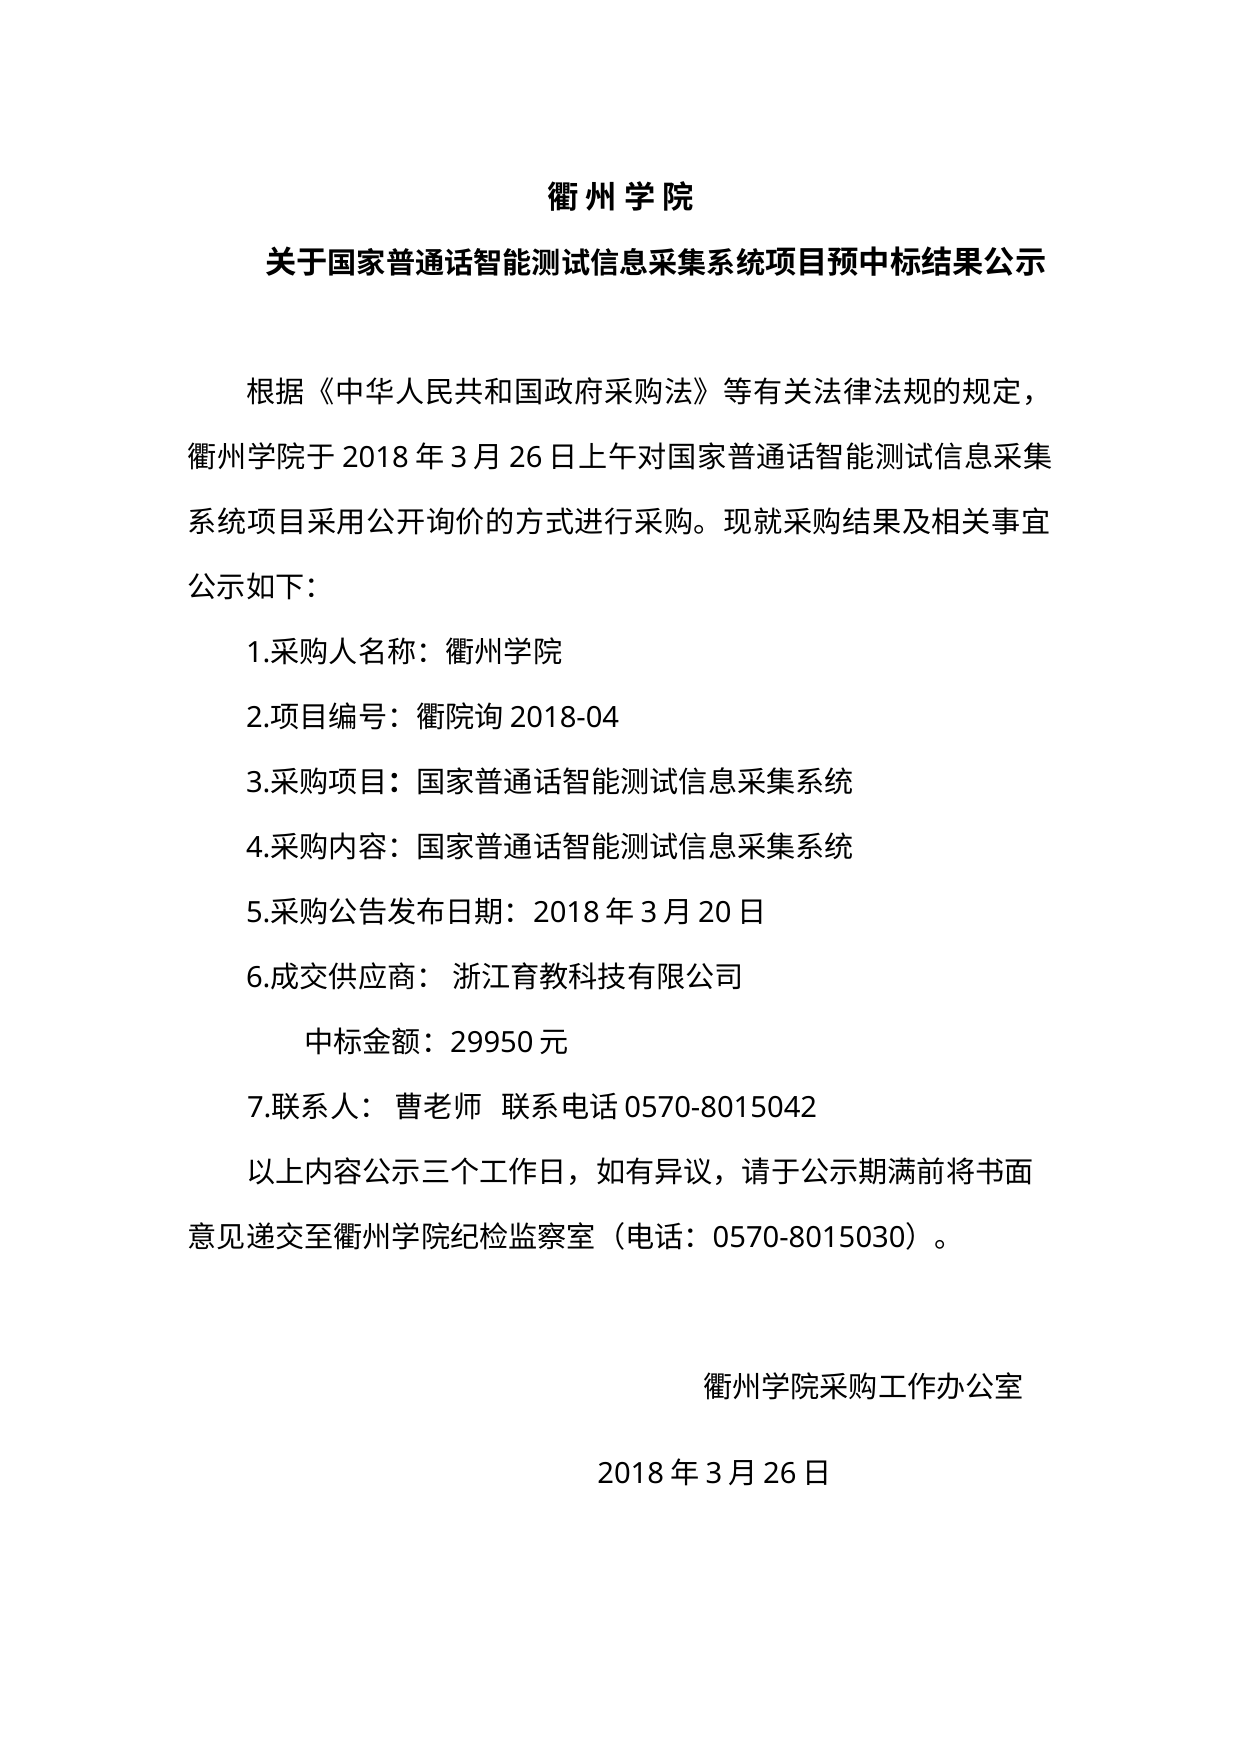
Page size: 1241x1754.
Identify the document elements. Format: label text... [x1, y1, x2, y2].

text 2.项目编号：衢院询2018-04 [187, 682, 1053, 747]
text 5.采购公告发布日期：2018年3月20日 [187, 877, 1053, 942]
text 2018年3月26日 [187, 1438, 940, 1503]
text 1.采购人名称：衢州学院 [187, 617, 1053, 682]
text 衢州学院采购工作办公室 [187, 1352, 1023, 1417]
text 关于国家普通话智能测试信息采集系统项目预中标结果公示 [187, 227, 1053, 292]
text 3.采购项目：国家普通话智能测试信息采集系统 [187, 747, 1053, 812]
text 根据《中华人民共和国政府采购法》等有关法律法规的规定，衢州学院于2018年3月26日上午对国家普通话智能测试信息采集系统项目采用公开询价的方式进行采购。现就采购结果及相关事宜公示如下： [187, 357, 1053, 617]
text 6.成交供应商： 浙江育教科技有限公司 [187, 942, 1053, 1007]
text 衢 州 学 院 [187, 162, 1053, 227]
text 中标金额：29950元 [187, 1007, 1053, 1072]
text 7.联系人： 曹老师 联系电话0570-8015042 [187, 1072, 1053, 1137]
text 以上内容公示三个工作日，如有异议，请于公示期满前将书面意见递交至衢州学院纪检监察室（电话：0570-8015030）。 [187, 1137, 1053, 1267]
text 4.采购内容：国家普通话智能测试信息采集系统 [187, 812, 1053, 877]
